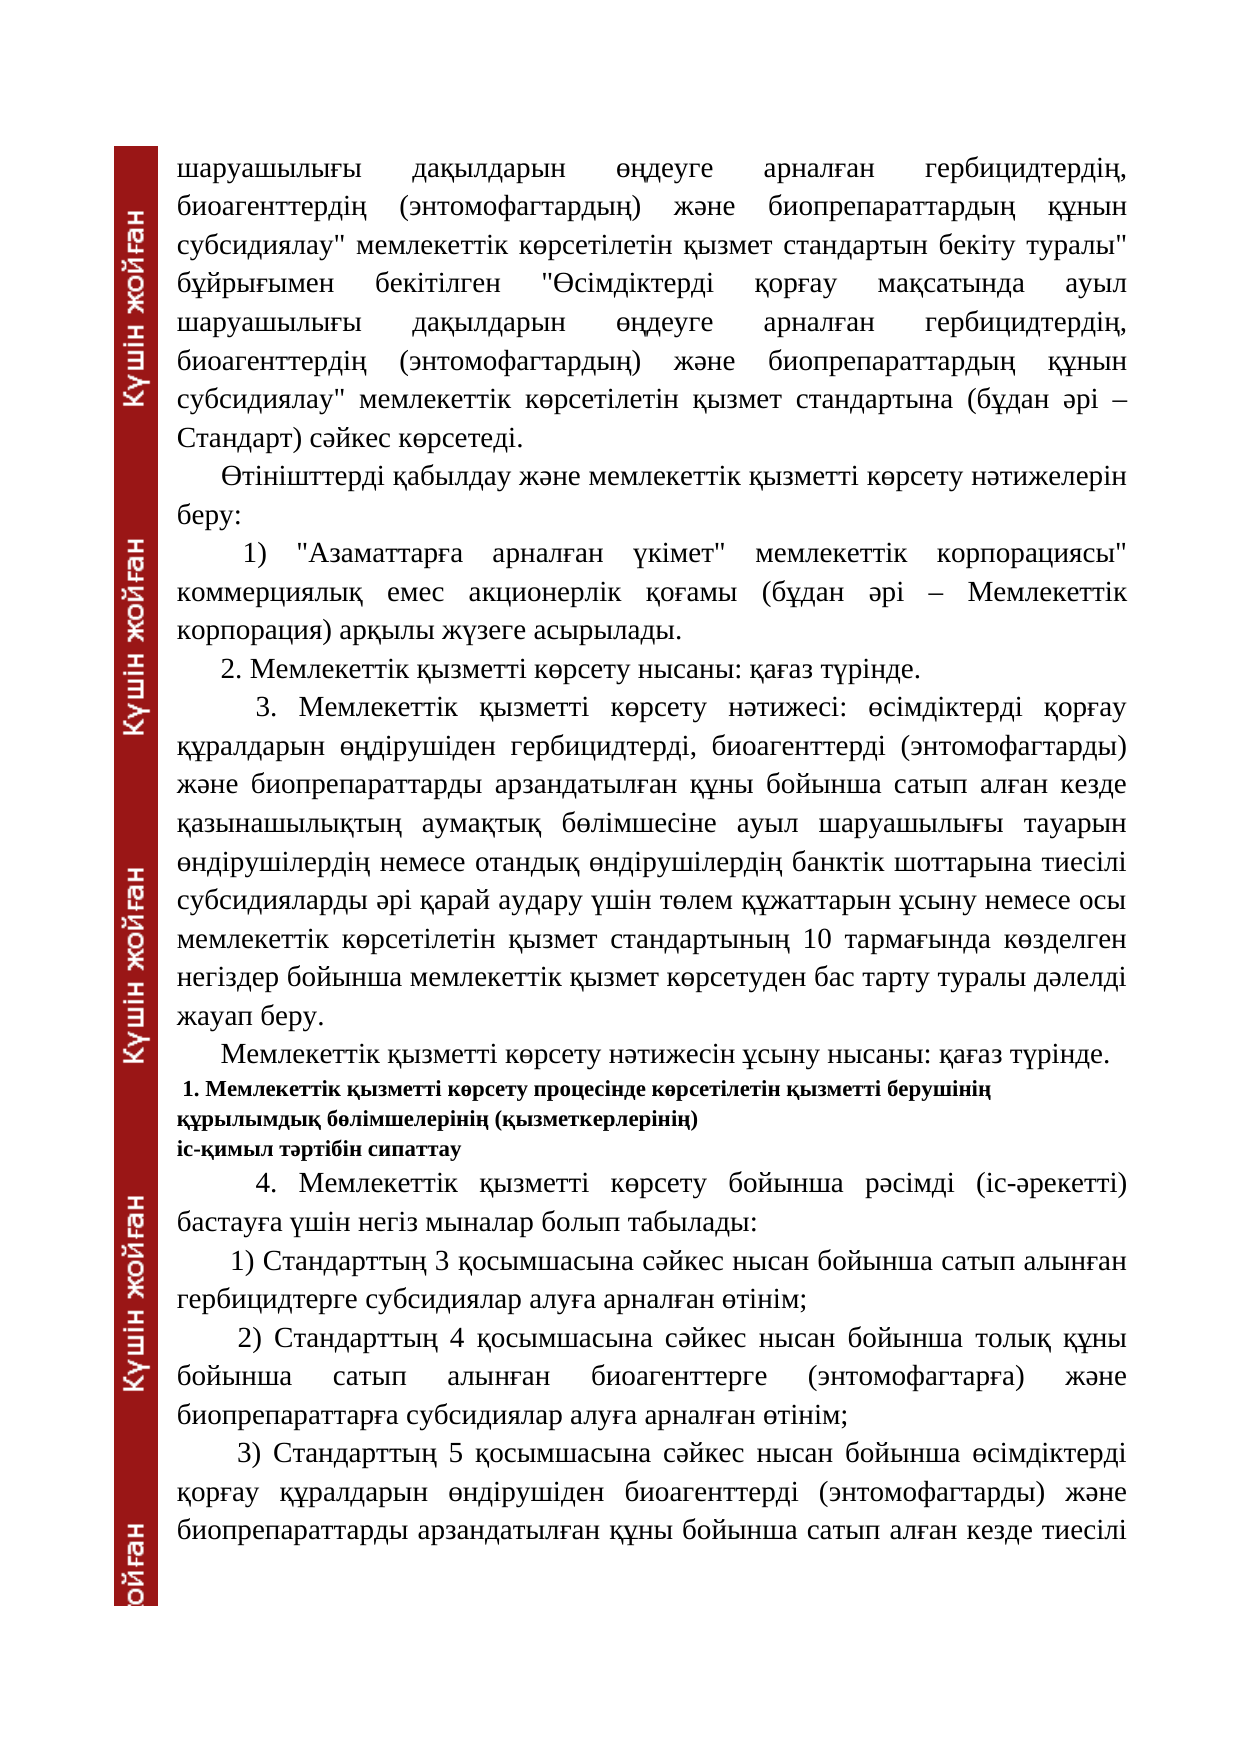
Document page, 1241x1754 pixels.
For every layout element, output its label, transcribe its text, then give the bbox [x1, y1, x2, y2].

text 1. Мемлекеттік қызметті көрсету процесінде көрсетілетін қызметті берушінің құрылымдық бөлімшелерінің (қызметкерлерінің) іс-қимыл тәртібін сипаттау [112, 1075, 1128, 1162]
picture [114, 1031, 158, 1036]
picture [114, 146, 158, 150]
picture [114, 1315, 158, 1320]
picture [114, 1546, 158, 1606]
text 3. Мемлекеттік қызметті көрсету нәтижесі: өсімдіктерді қорғау құралдарын өңдірушіден гербицидтерді, биоагенттерді (энтомофагтарды) және биопрепараттарды арзандатылған құны бойынша сатып алған кезде қазынашылықтың аумақтық бөлімшесіне ауыл шаруашылығы тауарын өндірушілердің немесе отандық өндірушілердің банктік шоттарына тиесілі субсидияларды әрі қарай аудару үшін төлем құжаттарын ұсыну немесе осы мемлекеттік көрсетілетін қызмет стандартының 10 тармағында көзделген негіздер бойынша мемлекеттік қызмет көрсетуден бас тарту туралы дәлелді жауап беру. [112, 689, 1128, 1031]
text Мемлекеттік қызметті көрсету нәтижесін ұсыну нысаны: қағаз түрінде. [112, 1036, 1128, 1070]
text 2. Мемлекеттік қызметті көрсету нысаны: қағаз түрінде. [112, 651, 1128, 684]
text 1) "Азаматтарға арналған үкімет" мемлекеттік корпорациясы" коммерциялық емес акционерлік қоғамы (бұдан әрі – Мемлекеттік корпорация) арқылы жүзеге асырылады. [112, 535, 1128, 646]
text Өтінішттерді қабылдау және мемлекеттiк қызметті көрсету нәтижелерін беру: [112, 458, 1128, 530]
picture [114, 684, 158, 689]
picture [114, 1070, 158, 1075]
picture [114, 1238, 158, 1243]
text 1) Стандарттың 3 қосымшасына сәйкес нысан бойынша сатып алынған гербицидтерге субсидиялар алуға арналған өтінім; [112, 1243, 1128, 1315]
picture [114, 453, 158, 458]
picture [114, 1162, 158, 1166]
text 2) Стандарттың 4 қосымшасына сәйкес нысан бойынша толық құны бойынша сатып алынған биоагенттерге (энтомофагтарға) және биопрепараттарға субсидиялар алуға арналған өтінім; [112, 1320, 1128, 1430]
text 4. Мемлекеттік қызметті көрсету бойынша рәсімді (іс-әрекетті) бастауға үшін негіз мыналар болып табылады: [112, 1166, 1128, 1238]
picture [114, 530, 158, 535]
picture [114, 646, 158, 651]
picture [114, 1430, 158, 1435]
